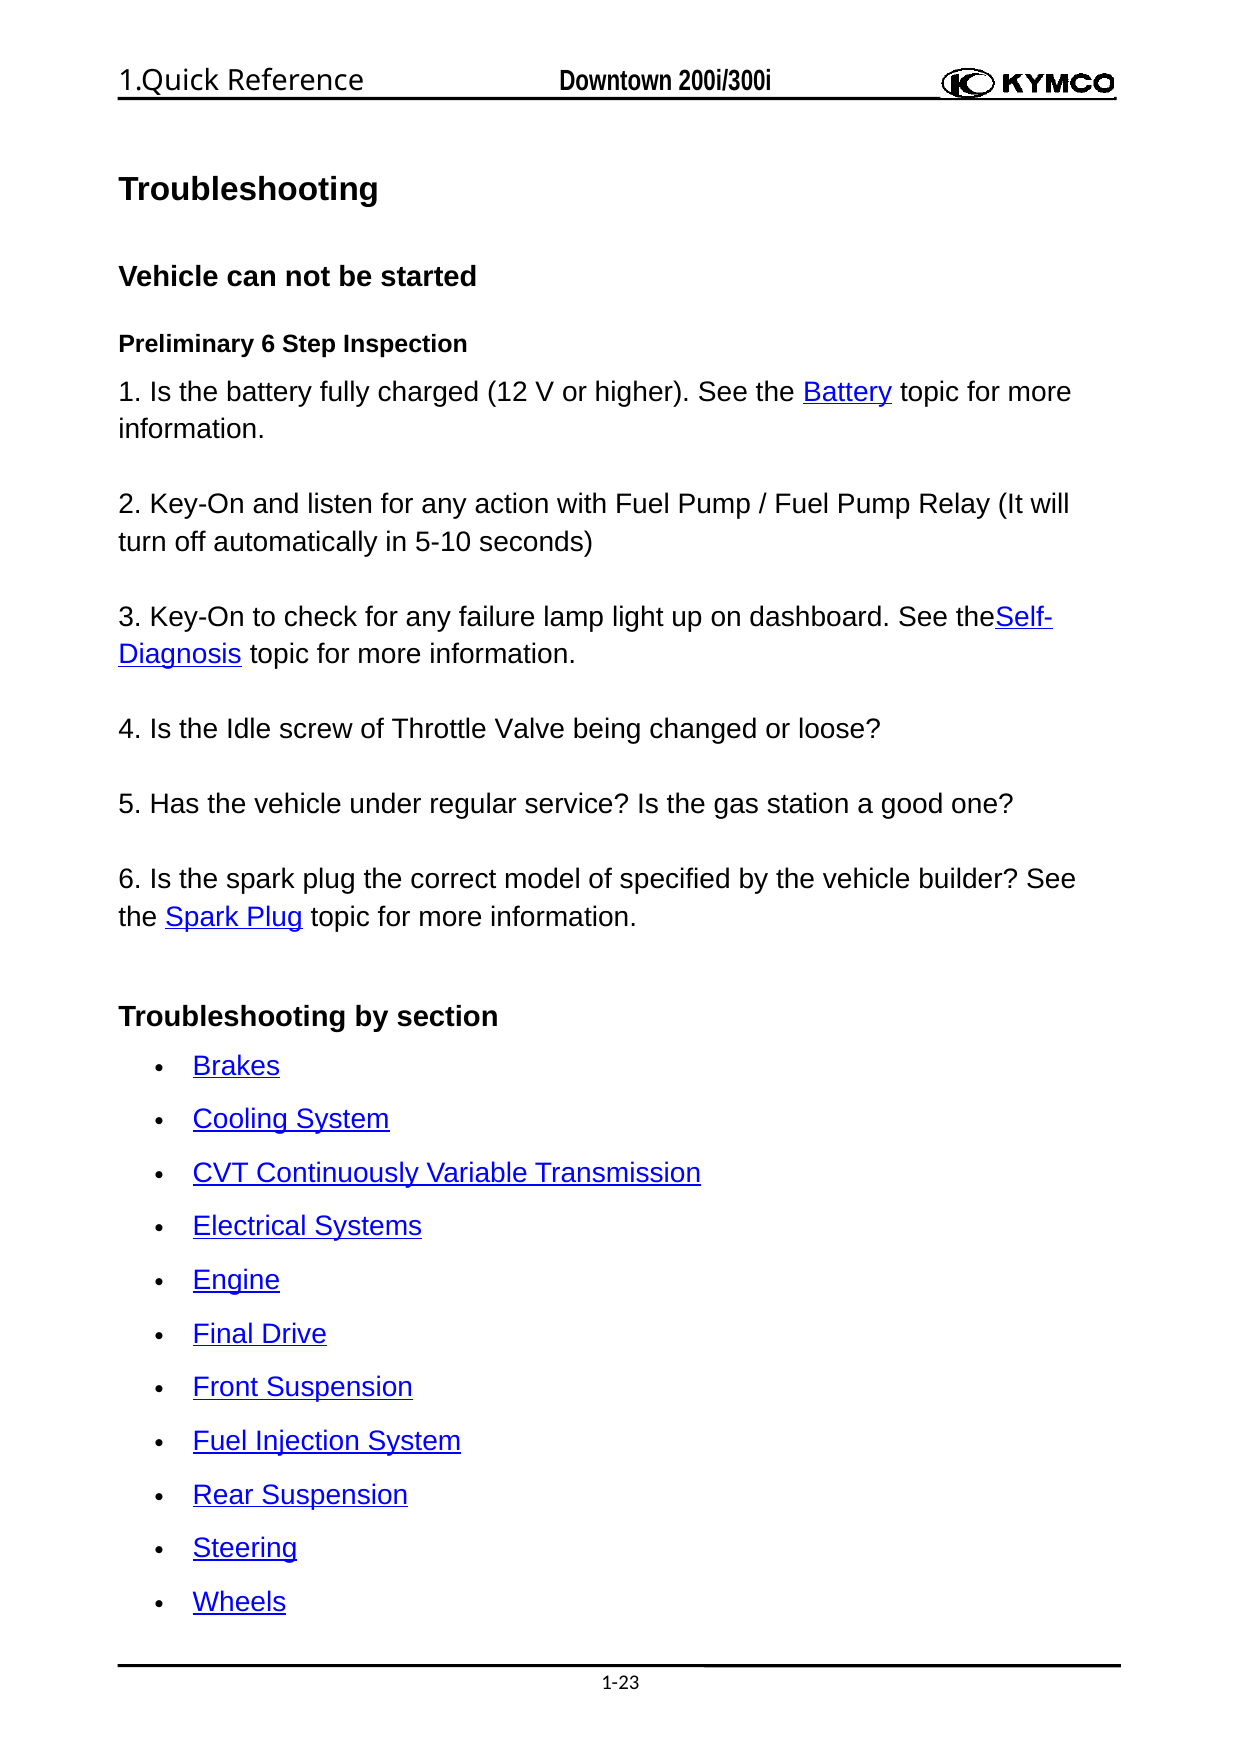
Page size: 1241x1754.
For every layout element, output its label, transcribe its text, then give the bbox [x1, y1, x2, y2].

list Wheels [155, 1582, 1122, 1620]
text 3. Key-On to check for any failure lamp light up on dashboard. See theSelf-Diagnosis topic for more information. [118, 597, 1122, 672]
subtitle Troubleshooting [118, 151, 1122, 226]
list Engine [155, 1261, 1122, 1298]
list Steering [155, 1529, 1122, 1566]
text 4. Is the Idle screw of Throttle Valve being changed or loose? [118, 710, 1122, 747]
list Final Drive [155, 1314, 1122, 1352]
list Fuel Injection System [155, 1421, 1122, 1459]
list Electrical Systems [155, 1207, 1122, 1244]
list Rear Suspension [155, 1475, 1122, 1513]
text 2. Key-On and listen for any action with Fuel Pump / Fuel Pump Relay (It will turn off automatically in 5-10 seconds) [118, 485, 1122, 560]
text 6. Is the spark plug the correct model of specified by the vehicle builder? See the Spark Plug topic for more information. [118, 860, 1122, 935]
list Brakes [155, 1046, 1122, 1083]
subtitle Preliminary 6 Step Inspection [118, 324, 1122, 362]
subtitle Troubleshooting by section [118, 997, 1122, 1035]
list CVT Continuously Variable Transmission [155, 1153, 1122, 1191]
text 1. Is the battery fully charged (12 V or higher). See the Battery topic for more information. [118, 372, 1122, 447]
list Cooling System [155, 1099, 1122, 1137]
text 5. Has the vehicle under regular service? Is the gas station a good one? [118, 785, 1122, 822]
picture [938, 66, 1114, 97]
list Front Suspension [155, 1368, 1122, 1405]
subtitle Vehicle can not be started [118, 257, 1122, 294]
